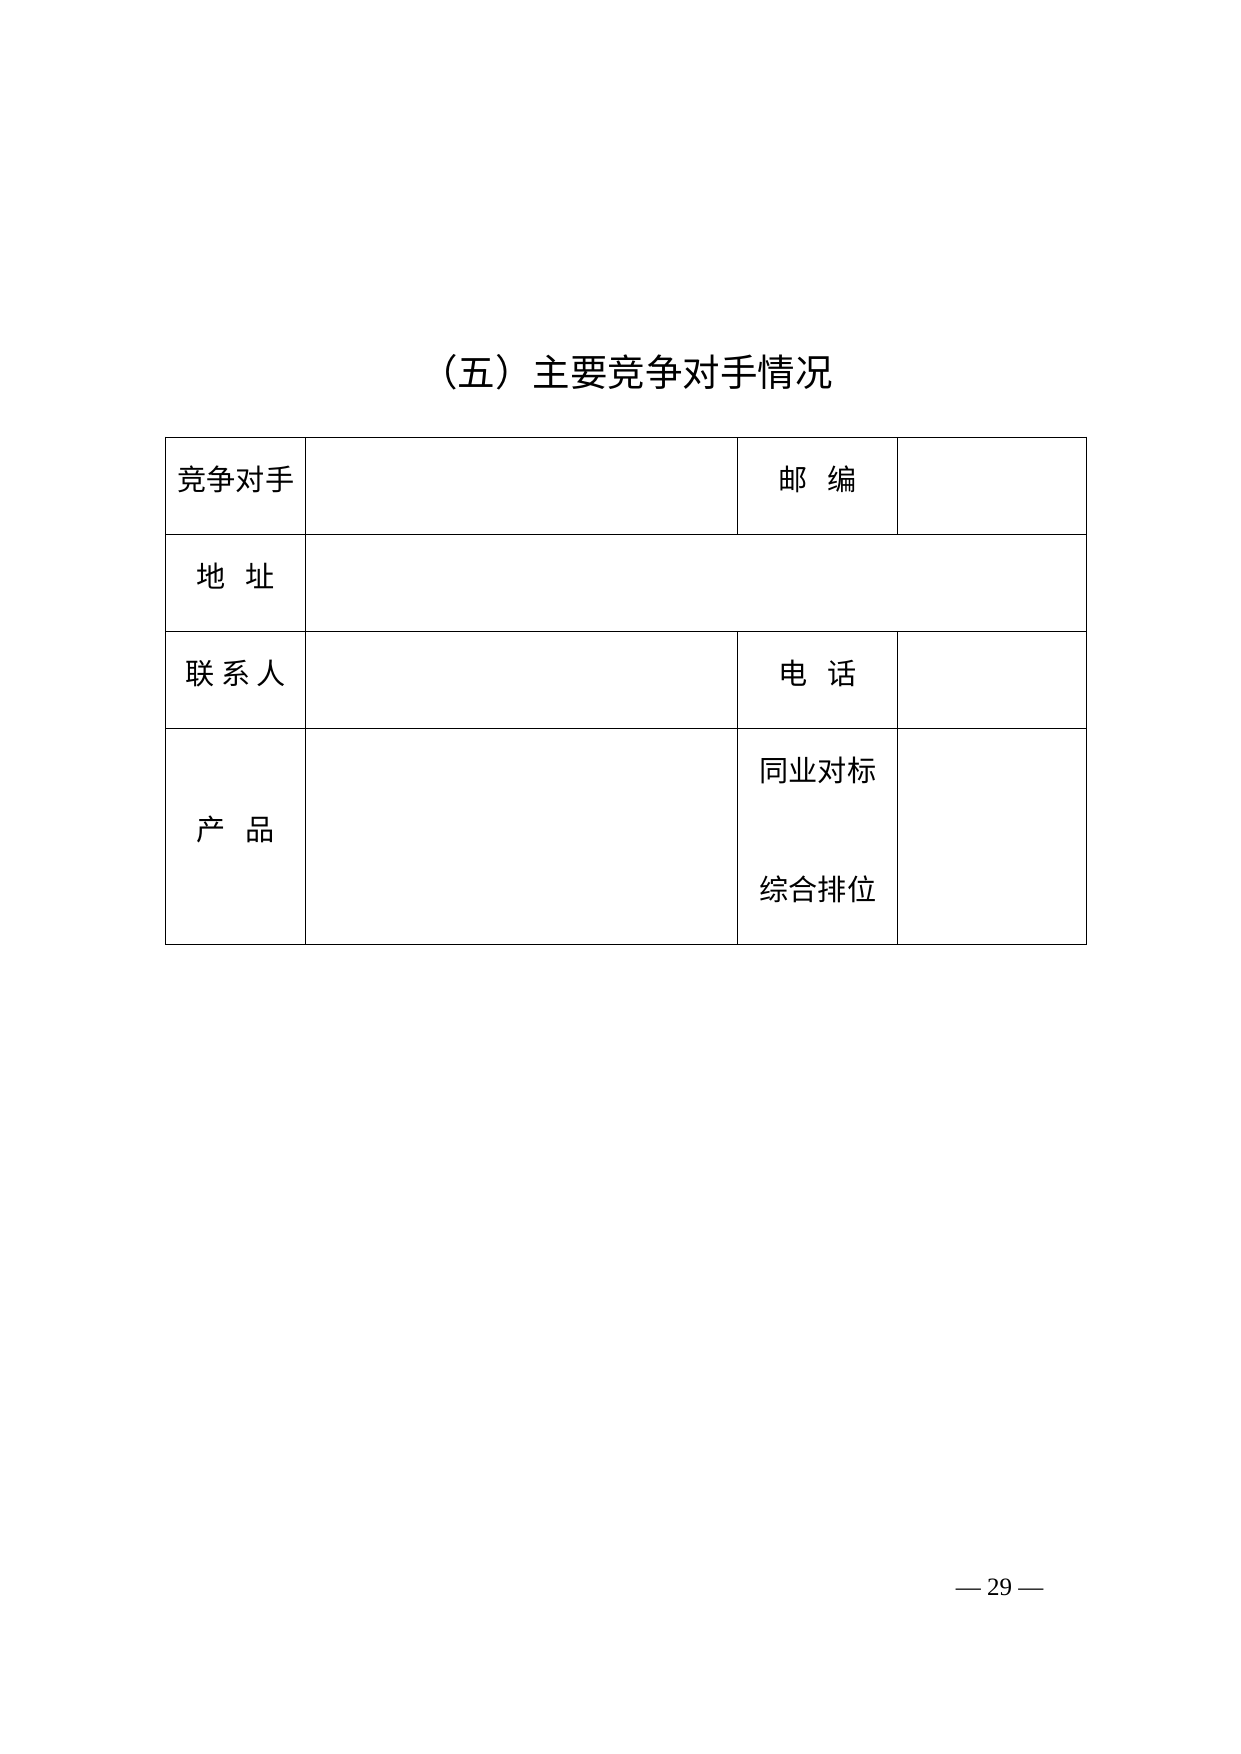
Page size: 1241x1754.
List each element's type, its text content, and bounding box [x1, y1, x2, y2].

table_header [898, 438, 1086, 534]
table_cell 产 品 [166, 729, 305, 944]
table_header 邮 编 [738, 438, 897, 534]
table_header 竞争对手 [166, 438, 305, 534]
table_cell 同业对标综合排位 [738, 729, 897, 944]
text （五）主要竞争对手情况 [165, 330, 1087, 409]
table_cell [306, 729, 737, 944]
table_cell 电 话 [738, 632, 897, 728]
table_cell [898, 729, 1086, 944]
table_cell [306, 535, 1086, 631]
table_cell [898, 632, 1086, 728]
table_cell [306, 632, 737, 728]
table_header [306, 438, 737, 534]
table_cell 联 系 人 [166, 632, 305, 728]
table_cell 地 址 [166, 535, 305, 631]
